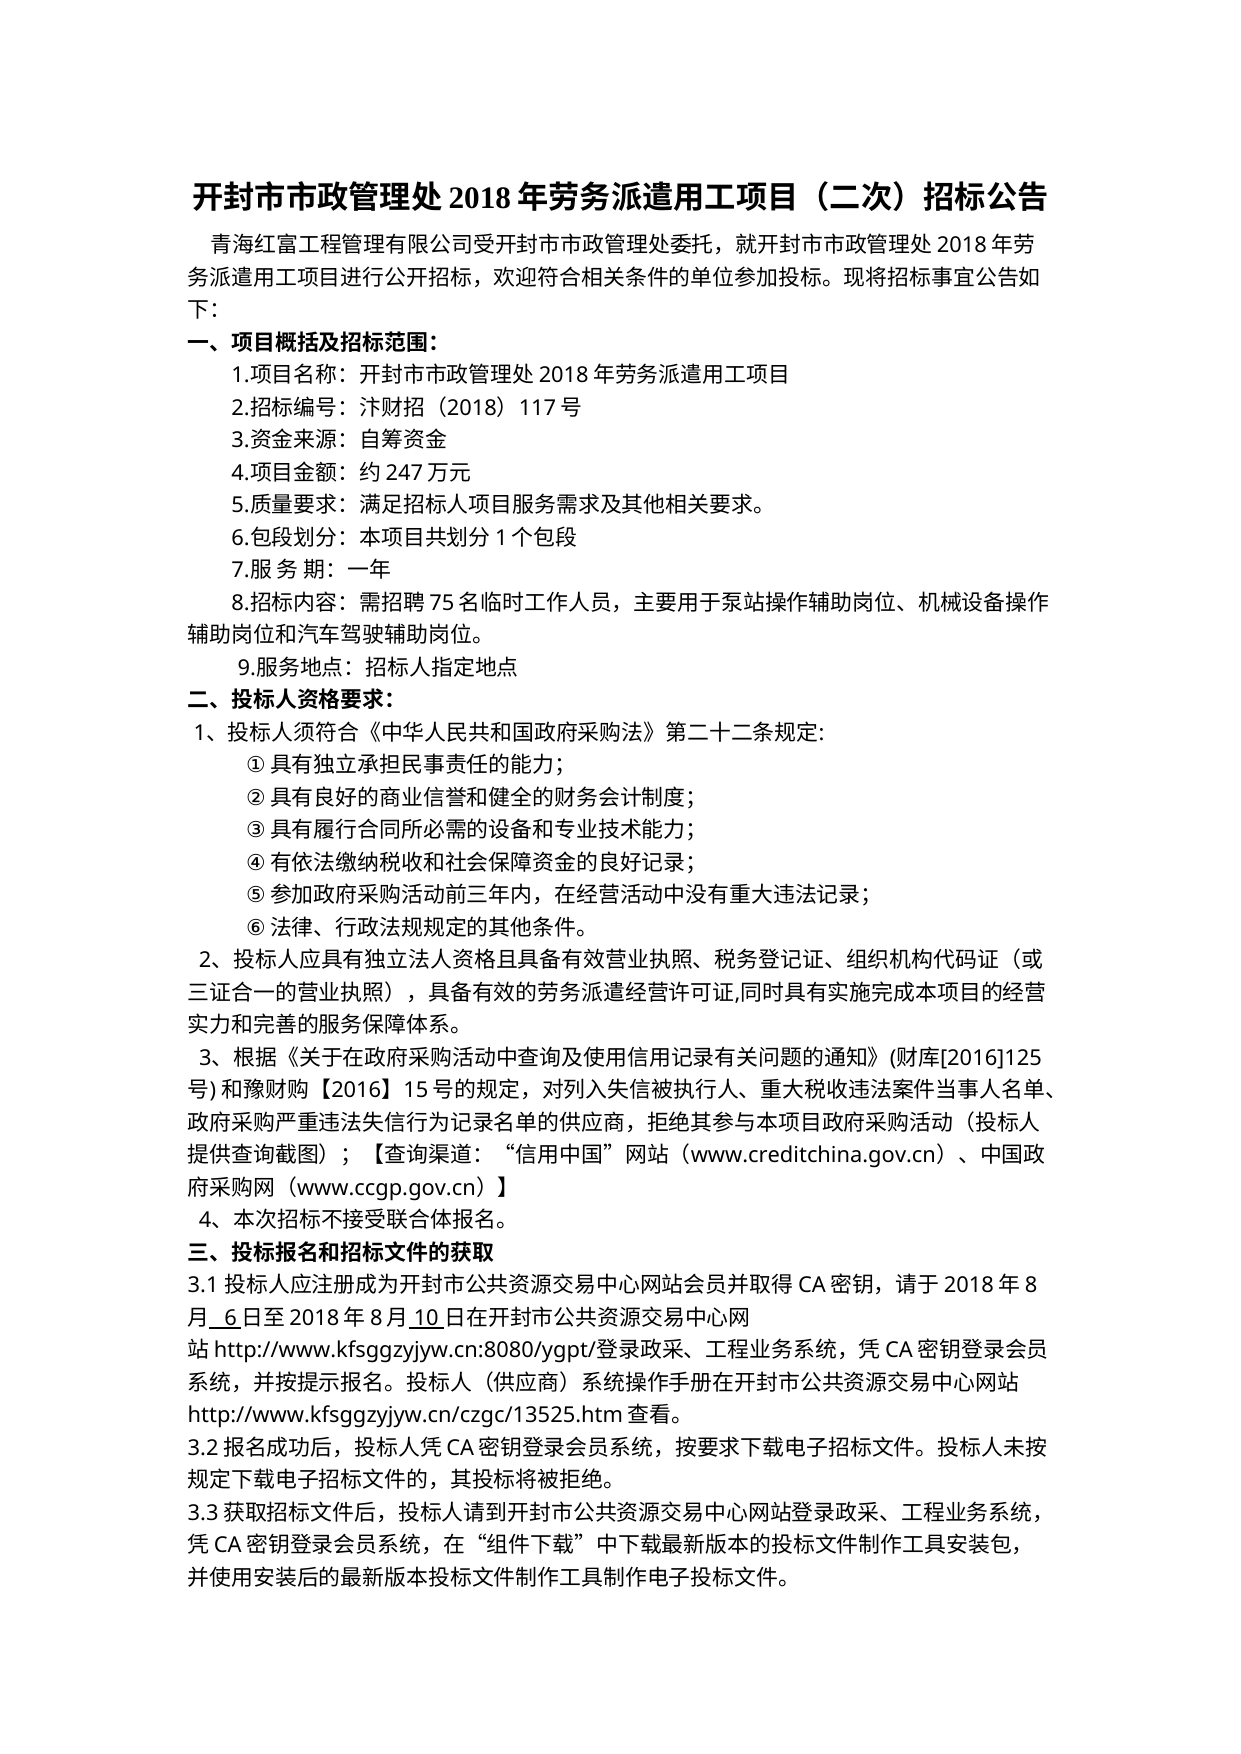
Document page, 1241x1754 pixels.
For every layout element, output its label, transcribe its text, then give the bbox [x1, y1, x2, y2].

text 青海红富工程管理有限公司受开封市市政管理处委托，就开封市市政管理处2018年劳务派遣用工项目进行公开招标，欢迎符合相关条件的单位参加投标。现将招标事宜公告如下： [187, 227, 1053, 324]
text ⑥法律、行政法规规定的其他条件。 [187, 909, 1053, 942]
text 3.2报名成功后，投标人凭CA密钥登录会员系统，按要求下载电子招标文件。投标人未按规定下载电子招标文件的，其投标将被拒绝。 [187, 1429, 1053, 1494]
text 三、投标报名和招标文件的获取 [187, 1234, 1053, 1267]
text 6.包段划分：本项目共划分1个包段 [187, 519, 1053, 552]
text 1.项目名称：开封市市政管理处2018年劳务派遣用工项目 [187, 357, 1053, 389]
text 2.招标编号：汴财招（2018）117号 [187, 389, 1053, 422]
text 3.资金来源：自筹资金 [187, 422, 1053, 454]
text 4.项目金额：约247万元 [187, 454, 1053, 487]
text 5.质量要求：满足招标人项目服务需求及其他相关要求。 [187, 487, 1053, 519]
text 二、投标人资格要求： [187, 682, 1053, 714]
text 2、投标人应具有独立法人资格且具备有效营业执照、税务登记证、组织机构代码证（或三证合一的营业执照），具备有效的劳务派遣经营许可证,同时具有实施完成本项目的经营实力和完善的服务保障体系。 [187, 942, 1053, 1039]
text ③具有履行合同所必需的设备和专业技术能力； [187, 812, 1053, 844]
text ④有依法缴纳税收和社会保障资金的良好记录； [187, 844, 1053, 877]
text ②具有良好的商业信誉和健全的财务会计制度； [187, 779, 1053, 812]
text ①具有独立承担民事责任的能力； [187, 747, 1053, 779]
text 4、本次招标不接受联合体报名。 [187, 1202, 1053, 1234]
text 7.服 务 期：一年 [187, 552, 1053, 584]
text 开封市市政管理处2018年劳务派遣用工项目（二次）招标公告 [187, 162, 1053, 227]
text 8.招标内容：需招聘75名临时工作人员，主要用于泵站操作辅助岗位、机械设备操作辅助岗位和汽车驾驶辅助岗位。 [187, 584, 1053, 649]
text 3、根据《关于在政府采购活动中查询及使用信用记录有关问题的通知》(财库[2016]125号) 和豫财购【2016】15号的规定，对列入失信被执行人、重大税收违法案件当事人名单、政府采购严重违法失信行为记录名单的供应商，拒绝其参与本项目政府采购活动（投标人提供查询截图）；【查询渠道：“信用中国”网站（www.creditchina.gov.cn）、中国政府采购网（www.ccgp.gov.cn）】 [187, 1039, 1053, 1202]
text ⑤参加政府采购活动前三年内，在经营活动中没有重大违法记录； [187, 877, 1053, 909]
text 9.服务地点：招标人指定地点 [237, 649, 1053, 682]
text 3.3获取招标文件后，投标人请到开封市公共资源交易中心网站登录政采、工程业务系统，凭CA密钥登录会员系统，在“组件下载”中下载最新版本的投标文件制作工具安装包，并使用安装后的最新版本投标文件制作工具制作电子投标文件。 [187, 1494, 1053, 1592]
text 一、项目概括及招标范围： [187, 324, 1053, 357]
text 1、投标人须符合《中华人民共和国政府采购法》第二十二条规定: [187, 714, 1053, 747]
text 3.1 投标人应注册成为开封市公共资源交易中心网站会员并取得 CA密钥，请于2018年8月 6日至2018年8月 10 日在开封市公共资源交易中心网站http://www.kfsggzyjyw.cn:8080/ygpt/登录政采、工程业务系统，凭CA密钥登录会员系统，并按提示报名。投标人（供应商）系统操作手册在开封市公共资源交易中心网站http://www.kfsggzyjyw.cn/czgc/13525.htm查看。 [187, 1267, 1053, 1429]
